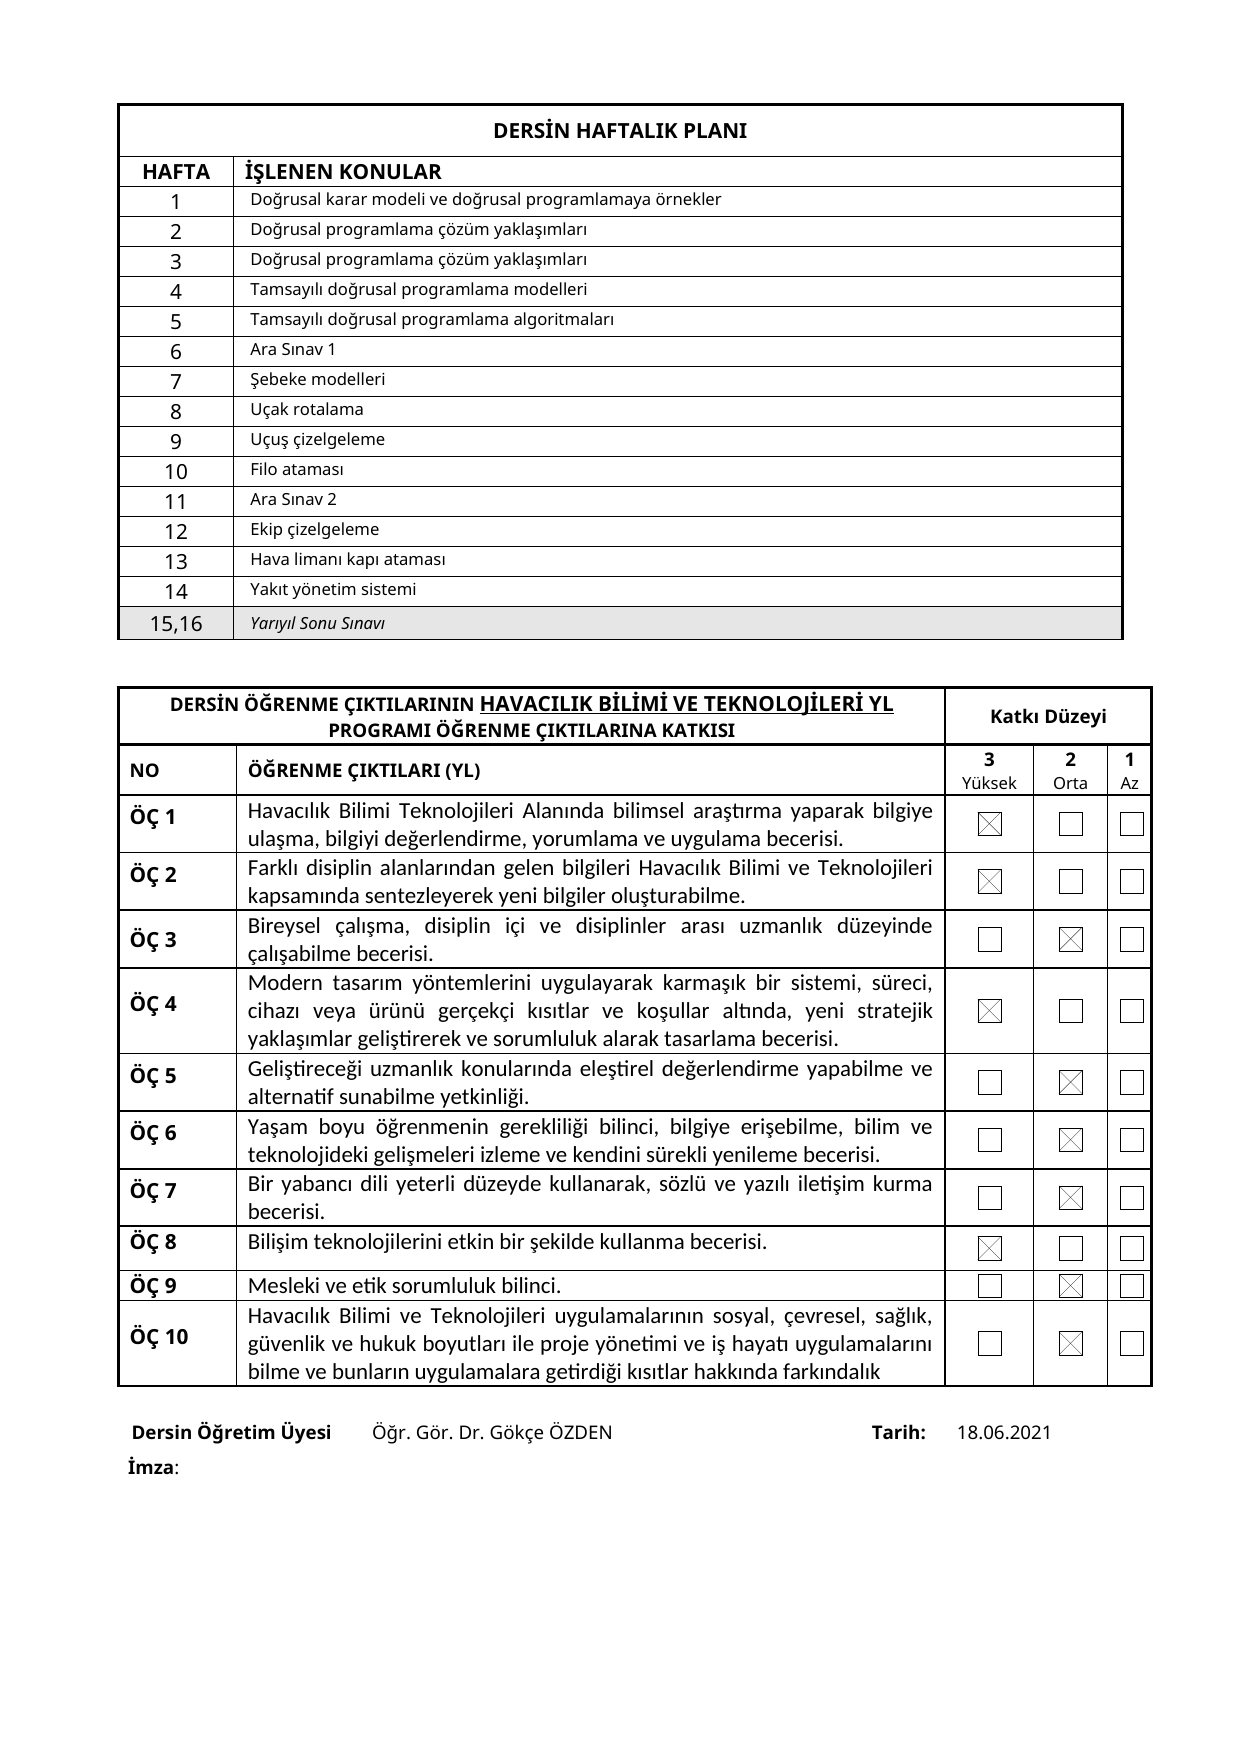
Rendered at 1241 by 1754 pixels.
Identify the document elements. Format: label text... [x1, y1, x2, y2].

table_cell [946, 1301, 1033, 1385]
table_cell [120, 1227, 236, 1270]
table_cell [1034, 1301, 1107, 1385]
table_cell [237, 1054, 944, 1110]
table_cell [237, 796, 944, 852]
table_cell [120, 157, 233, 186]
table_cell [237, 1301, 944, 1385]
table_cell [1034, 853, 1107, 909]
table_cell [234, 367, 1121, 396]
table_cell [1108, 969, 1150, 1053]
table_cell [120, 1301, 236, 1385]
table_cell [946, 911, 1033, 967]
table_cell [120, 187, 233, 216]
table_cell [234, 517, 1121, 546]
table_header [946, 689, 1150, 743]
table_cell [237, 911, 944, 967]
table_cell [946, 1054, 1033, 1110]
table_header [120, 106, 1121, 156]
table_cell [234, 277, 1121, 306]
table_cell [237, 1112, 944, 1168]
text İmza: [118, 1454, 1122, 1480]
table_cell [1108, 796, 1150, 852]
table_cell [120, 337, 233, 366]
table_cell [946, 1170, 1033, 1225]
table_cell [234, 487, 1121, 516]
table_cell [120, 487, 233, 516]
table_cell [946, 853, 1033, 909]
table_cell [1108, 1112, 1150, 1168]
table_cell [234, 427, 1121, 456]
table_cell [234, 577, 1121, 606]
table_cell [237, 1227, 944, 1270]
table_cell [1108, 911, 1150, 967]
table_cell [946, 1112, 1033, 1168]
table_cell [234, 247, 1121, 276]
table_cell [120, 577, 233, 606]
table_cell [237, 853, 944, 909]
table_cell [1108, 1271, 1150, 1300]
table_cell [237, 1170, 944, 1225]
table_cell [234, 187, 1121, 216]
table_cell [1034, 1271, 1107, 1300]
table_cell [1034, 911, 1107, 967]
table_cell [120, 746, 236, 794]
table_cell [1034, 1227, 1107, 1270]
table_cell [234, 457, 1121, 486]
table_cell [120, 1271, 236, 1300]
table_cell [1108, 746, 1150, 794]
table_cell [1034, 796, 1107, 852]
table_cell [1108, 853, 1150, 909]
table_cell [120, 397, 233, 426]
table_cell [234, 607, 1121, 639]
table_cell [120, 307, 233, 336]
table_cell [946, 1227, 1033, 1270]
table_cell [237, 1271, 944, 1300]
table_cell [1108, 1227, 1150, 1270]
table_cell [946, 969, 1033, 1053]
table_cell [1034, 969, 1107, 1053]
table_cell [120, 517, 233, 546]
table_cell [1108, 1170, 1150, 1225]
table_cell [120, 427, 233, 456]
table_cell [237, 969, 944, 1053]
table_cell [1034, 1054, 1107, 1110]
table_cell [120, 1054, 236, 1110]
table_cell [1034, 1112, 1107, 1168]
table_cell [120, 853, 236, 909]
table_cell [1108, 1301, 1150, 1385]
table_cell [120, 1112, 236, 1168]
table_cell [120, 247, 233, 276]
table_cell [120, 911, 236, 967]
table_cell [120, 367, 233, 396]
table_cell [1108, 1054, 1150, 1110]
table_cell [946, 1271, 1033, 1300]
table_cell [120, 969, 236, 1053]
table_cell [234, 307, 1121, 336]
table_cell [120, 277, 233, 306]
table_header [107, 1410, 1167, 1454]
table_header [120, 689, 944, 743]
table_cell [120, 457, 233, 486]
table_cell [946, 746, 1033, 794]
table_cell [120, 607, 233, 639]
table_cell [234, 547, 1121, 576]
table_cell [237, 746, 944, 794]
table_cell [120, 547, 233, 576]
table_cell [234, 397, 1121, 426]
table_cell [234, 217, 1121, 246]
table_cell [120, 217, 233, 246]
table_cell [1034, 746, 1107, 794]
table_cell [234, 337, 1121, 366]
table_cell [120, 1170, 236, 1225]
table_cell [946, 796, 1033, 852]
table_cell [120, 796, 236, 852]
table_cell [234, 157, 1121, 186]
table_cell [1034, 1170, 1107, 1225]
